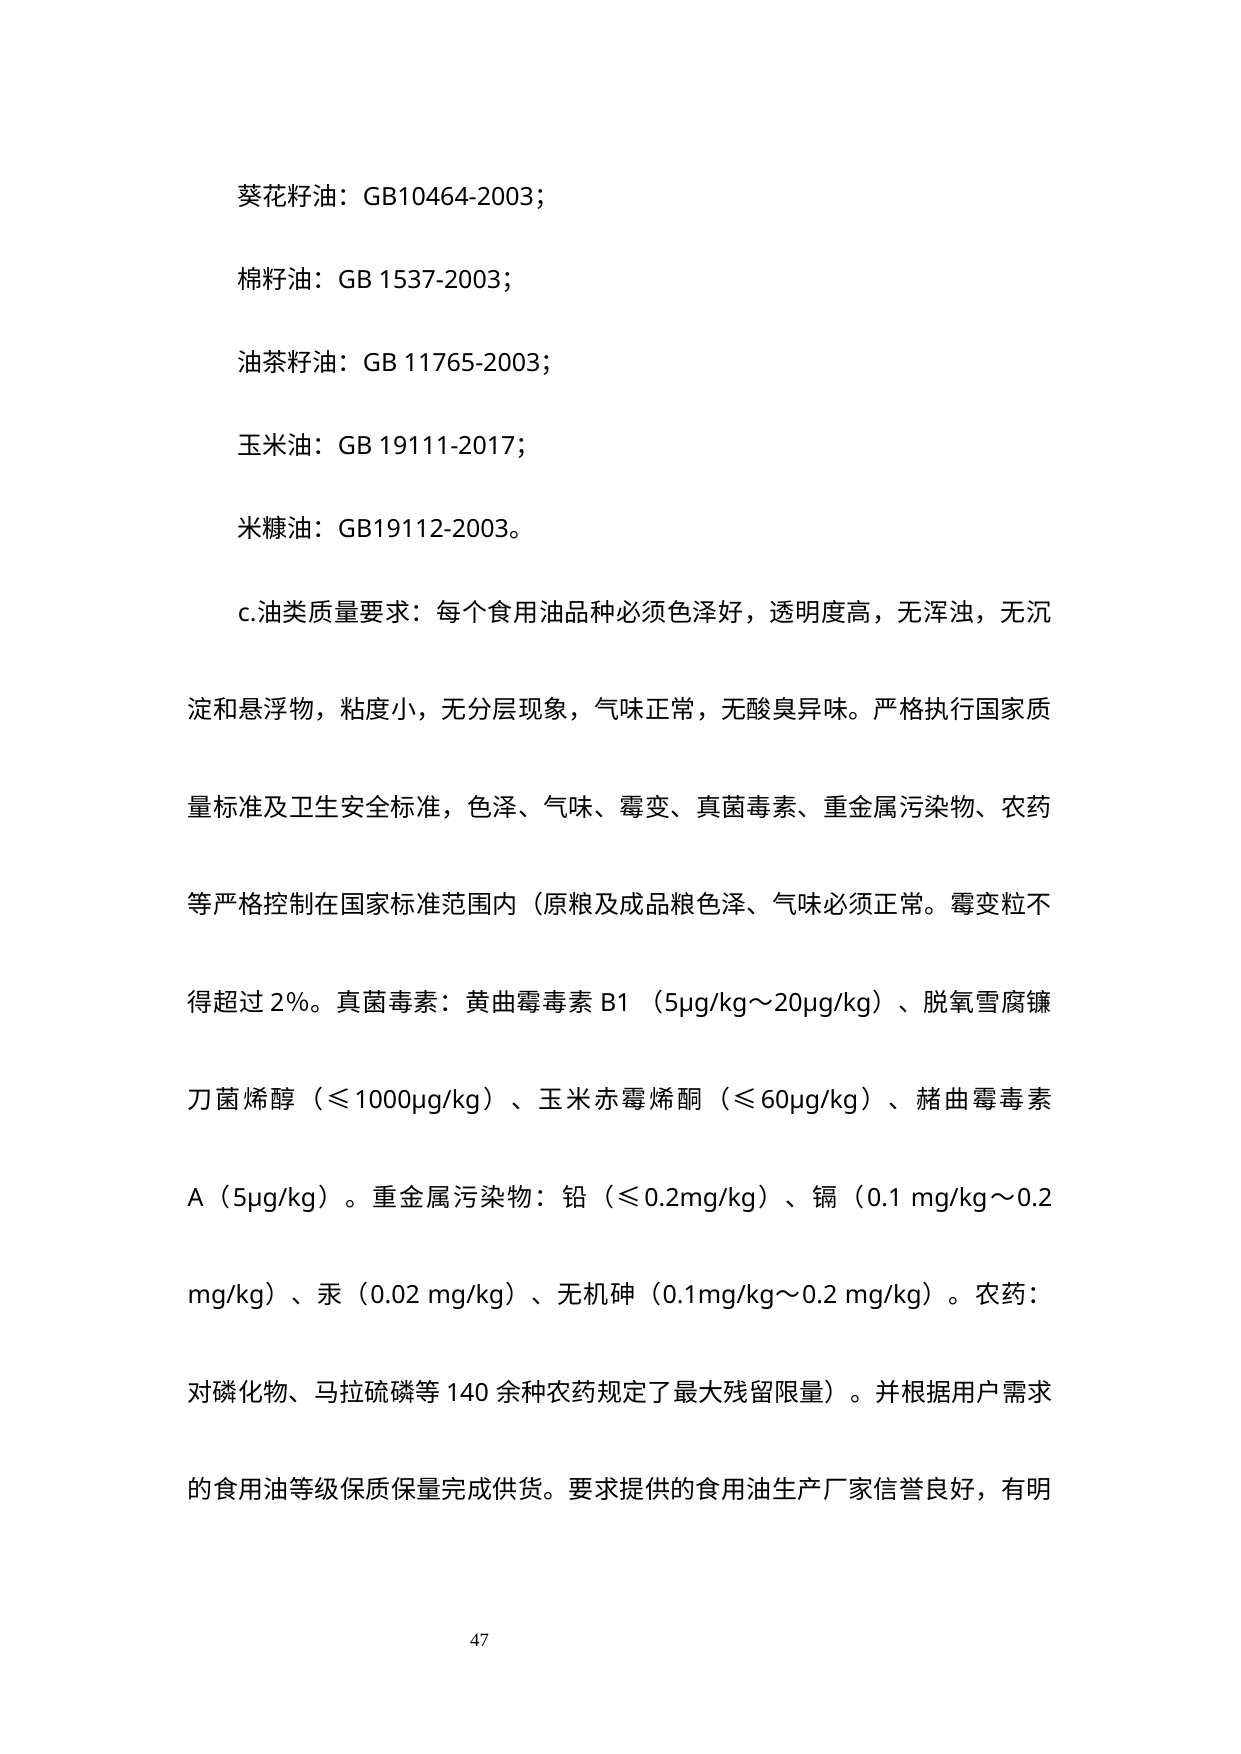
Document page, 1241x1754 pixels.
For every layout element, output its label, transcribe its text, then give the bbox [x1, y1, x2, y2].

text 玉米油：GB 19111-2017； [187, 411, 1053, 476]
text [187, 578, 1053, 1520]
text 棉籽油：GB 1537-2003； [187, 245, 1053, 310]
text 葵花籽油：GB10464-2003； [187, 162, 1053, 227]
text 油茶籽油：GB 11765-2003； [187, 328, 1053, 393]
text 米糠油：GB19112-2003。 [187, 494, 1053, 559]
